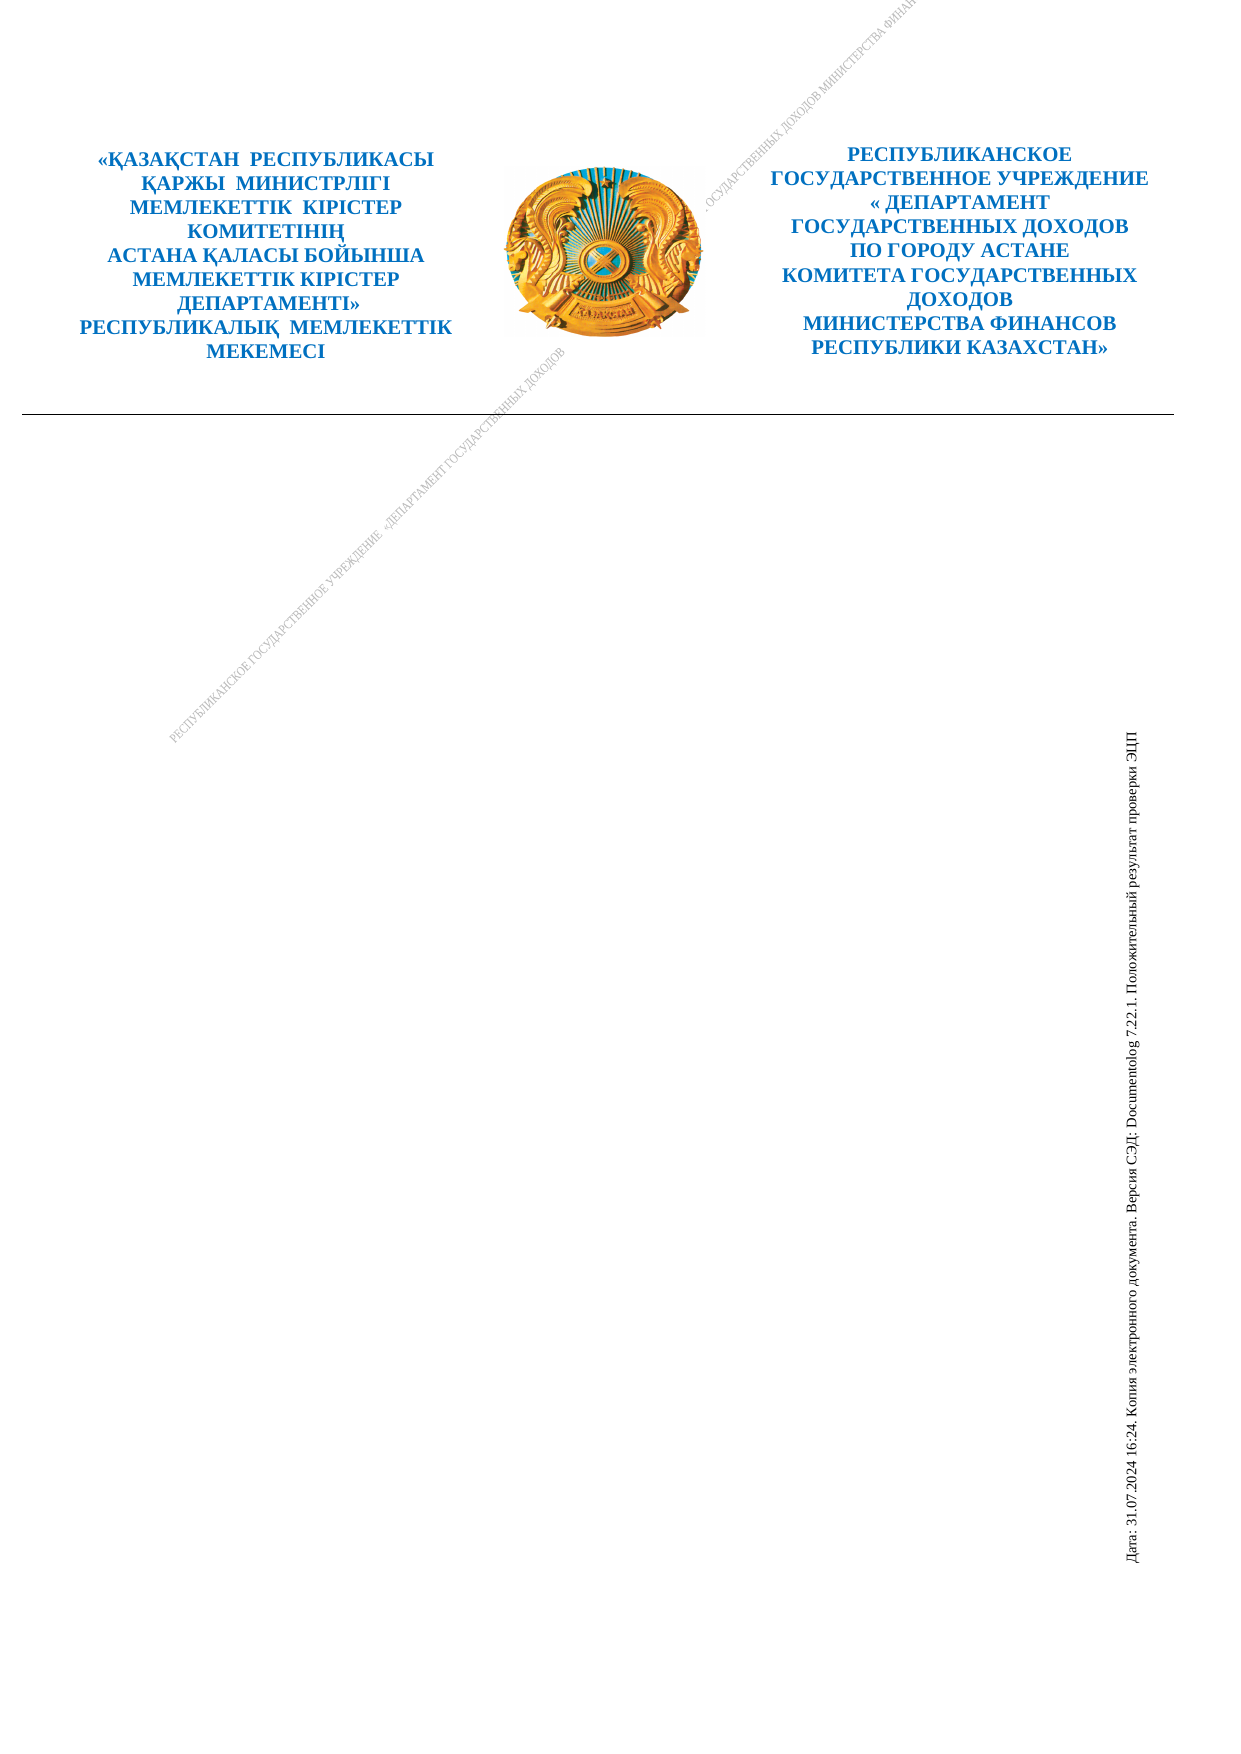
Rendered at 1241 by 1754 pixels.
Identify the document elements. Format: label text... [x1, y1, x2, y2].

table_header РЕСПУБЛИКАНСКОЕ ГОСУДАРСТВЕННОЕ УЧРЕЖДЕНИЕ « ДЕПАРТАМЕНТ ГОСУДАРСТВЕННЫХ ДОХОДОВ ПО ГОРОДУ АСТАНЕ КОМИТЕТА ГОСУДАРСТВЕННЫХ ДОХОДОВ МИНИСТЕРСТВА ФИНАНСОВ РЕСПУБЛИКИ КАЗАХСТАН» [746, 118, 1174, 414]
table_header «ҚАЗАҚСТАН РЕСПУБЛИКАСЫ ҚАРЖЫ МИНИСТРЛІГІ МЕМЛЕКЕТТІК КІРІСТЕР КОМИТЕТІНІҢ АСТАНА ҚАЛАСЫ БОЙЫНША МЕМЛЕКЕТТІК КІРІСТЕР ДЕПАРТАМЕНТІ» РЕСПУБЛИКАЛЫҚ МЕМЛЕКЕТТІК МЕКЕМЕСІ [22, 118, 509, 414]
table_header [510, 118, 746, 414]
